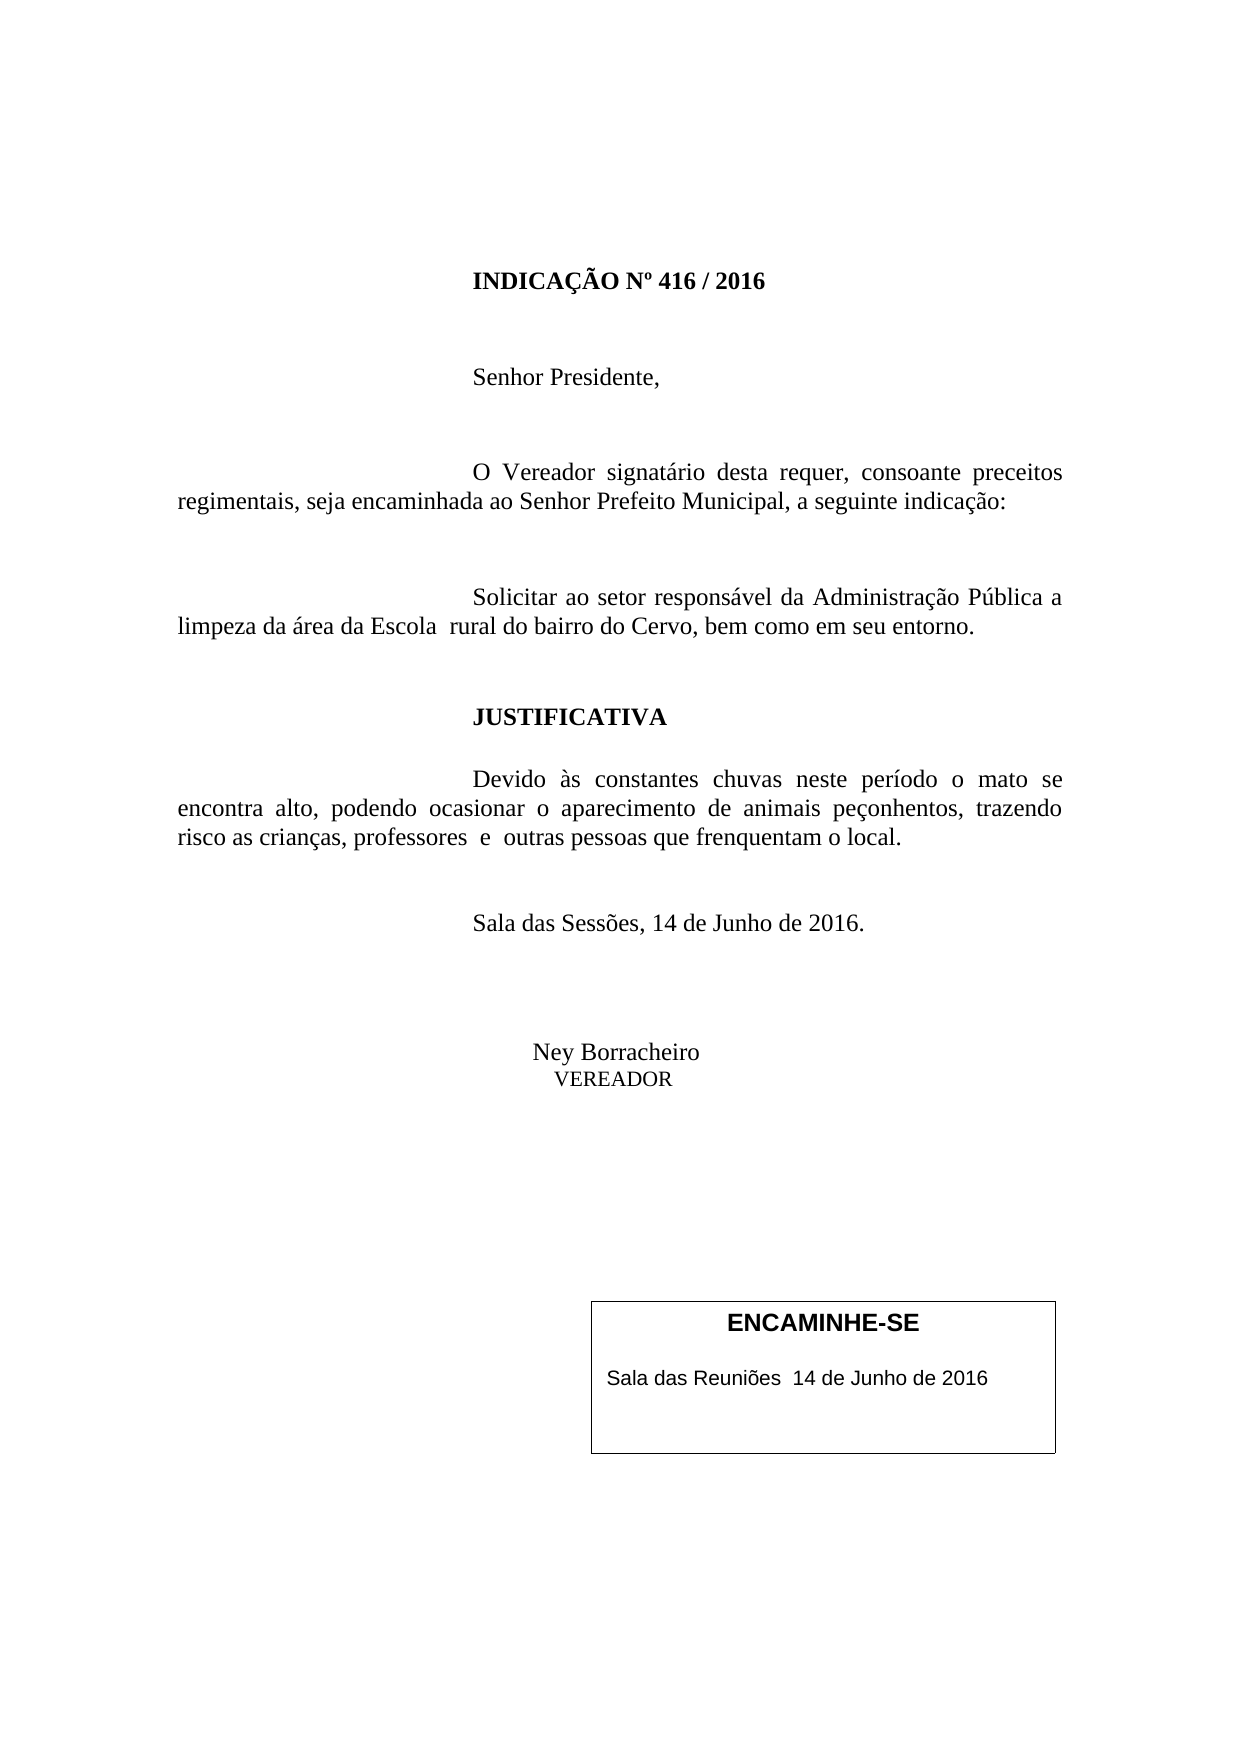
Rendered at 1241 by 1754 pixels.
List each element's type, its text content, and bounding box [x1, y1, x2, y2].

text Sala das Sessões, 14 de Junho de 2016. [472, 908, 1063, 937]
text Solicitar ao setor responsável da Administração Pública a limpeza da área da Escola rural do bairro do Cervo, bem como em seu entorno. [177, 582, 1063, 639]
text Senhor Presidente, [472, 362, 1063, 390]
table_cell VEREADOR [170, 1066, 1056, 1095]
text INDICAÇÃO Nº 416 / 2016 [472, 266, 1063, 294]
text JUSTIFICATIVA [177, 702, 1004, 731]
table_header Ney Borracheiro [170, 1037, 1056, 1066]
text O Vereador signatário desta requer, consoante preceitos regimentais, seja encaminhada ao Senhor Prefeito Municipal, a seguinte indicação: [177, 457, 1063, 515]
text Devido às constantes chuvas neste período o mato se encontra alto, podendo ocasionar o aparecimento de animais peçonhentos, trazendo risco as crianças, professores e outras pessoas que frenquentam o local. [177, 764, 1063, 850]
